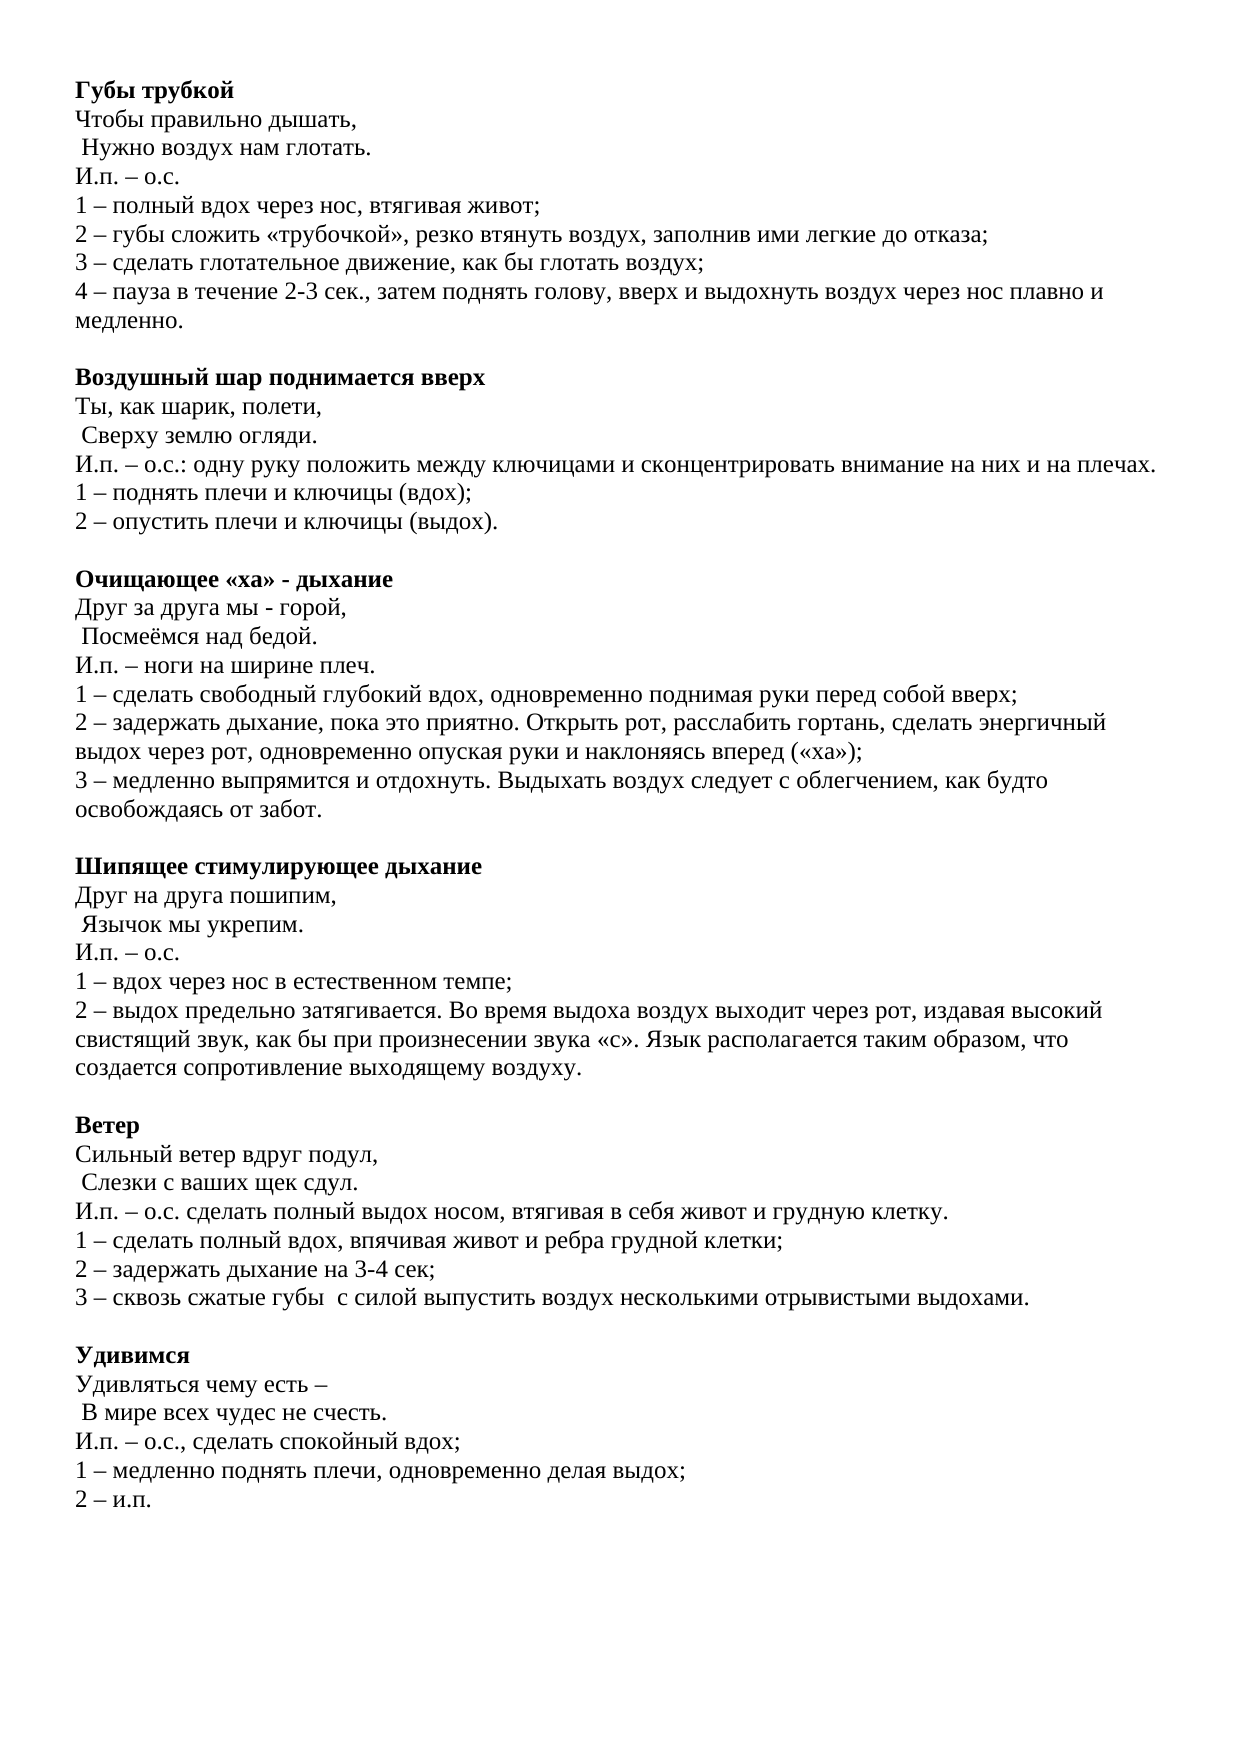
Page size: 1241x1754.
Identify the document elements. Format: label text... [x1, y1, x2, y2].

text 3 – медленно выпрямится и отдохнуть. Выдыхать воздух следует с облегчением, как будто освобождаясь от забот. [75, 765, 1165, 822]
text И.п. – о.с., сделать спокойный вдох; [75, 1426, 1165, 1455]
text В мире всех чудес не счесть. [75, 1397, 1165, 1426]
text Очищающее «ха» - дыхание [75, 564, 1165, 592]
text Нужно воздух нам глотать. [75, 132, 1165, 161]
text И.п. – о.с. [75, 161, 1165, 190]
text Удивимся [75, 1340, 1165, 1369]
text Удивляться чему есть – [75, 1369, 1165, 1397]
text Шипящее стимулирующее дыхание [75, 851, 1165, 880]
text 2 – губы сложить «трубочкой», резко втянуть воздух, заполнив ими легкие до отказа; [75, 219, 1165, 247]
text 1 – сделать свободный глубокий вдох, одновременно поднимая руки перед собой вверх; [75, 679, 1165, 707]
text Губы трубкой [75, 75, 1165, 104]
text Чтобы правильно дышать, [75, 104, 1165, 132]
text Язычок мы укрепим. [75, 909, 1165, 937]
text Сверху землю огляди. [75, 420, 1165, 449]
text 1 – поднять плечи и ключицы (вдох); [75, 477, 1165, 506]
text 2 – выдох предельно затягивается. Во время выдоха воздух выходит через рот, издавая высокий свистящий звук, как бы при произнесении звука «с». Язык располагается таким образом, что создается сопротивление выходящему воздуху. [75, 995, 1165, 1081]
text 4 – пауза в течение 2-3 сек., затем поднять голову, вверх и выдохнуть воздух через нос плавно и медленно. [75, 276, 1165, 334]
text Ты, как шарик, полети, [75, 391, 1165, 420]
text Ветер [75, 1110, 1165, 1139]
text 1 – сделать полный вдох, впячивая живот и ребра грудной клетки; [75, 1225, 1165, 1254]
text И.п. – о.с.: одну руку положить между ключицами и сконцентрировать внимание на них и на плечах. [75, 449, 1165, 477]
text Воздушный шар поднимается вверх [75, 362, 1165, 391]
text Друг за друга мы - горой, [75, 592, 1165, 621]
text 2 – задержать дыхание, пока это приятно. Открыть рот, расслабить гортань, сделать энергичный выдох через рот, одновременно опуская руки и наклоняясь вперед («ха»); [75, 707, 1165, 765]
text Посмеёмся над бедой. [75, 621, 1165, 650]
text 2 – и.п. [75, 1484, 1165, 1512]
text 2 – опустить плечи и ключицы (выдох). [75, 506, 1165, 535]
text 1 – вдох через нос в естественном темпе; [75, 966, 1165, 995]
text 1 – медленно поднять плечи, одновременно делая выдох; [75, 1455, 1165, 1484]
text И.п. – ноги на ширине плеч. [75, 650, 1165, 679]
text 1 – полный вдох через нос, втягивая живот; [75, 190, 1165, 219]
text И.п. – о.с. сделать полный выдох носом, втягивая в себя живот и грудную клетку. [75, 1196, 1165, 1225]
text Сильный ветер вдруг подул, [75, 1139, 1165, 1167]
text Слезки с ваших щек сдул. [75, 1167, 1165, 1196]
text И.п. – о.с. [75, 937, 1165, 966]
text 3 – сделать глотательное движение, как бы глотать воздух; [75, 247, 1165, 276]
text 2 – задержать дыхание на 3-4 сек; [75, 1254, 1165, 1282]
text Друг на друга пошипим, [75, 880, 1165, 909]
text 3 – сквозь сжатые губы с силой выпустить воздух несколькими отрывистыми выдохами. [75, 1282, 1165, 1311]
